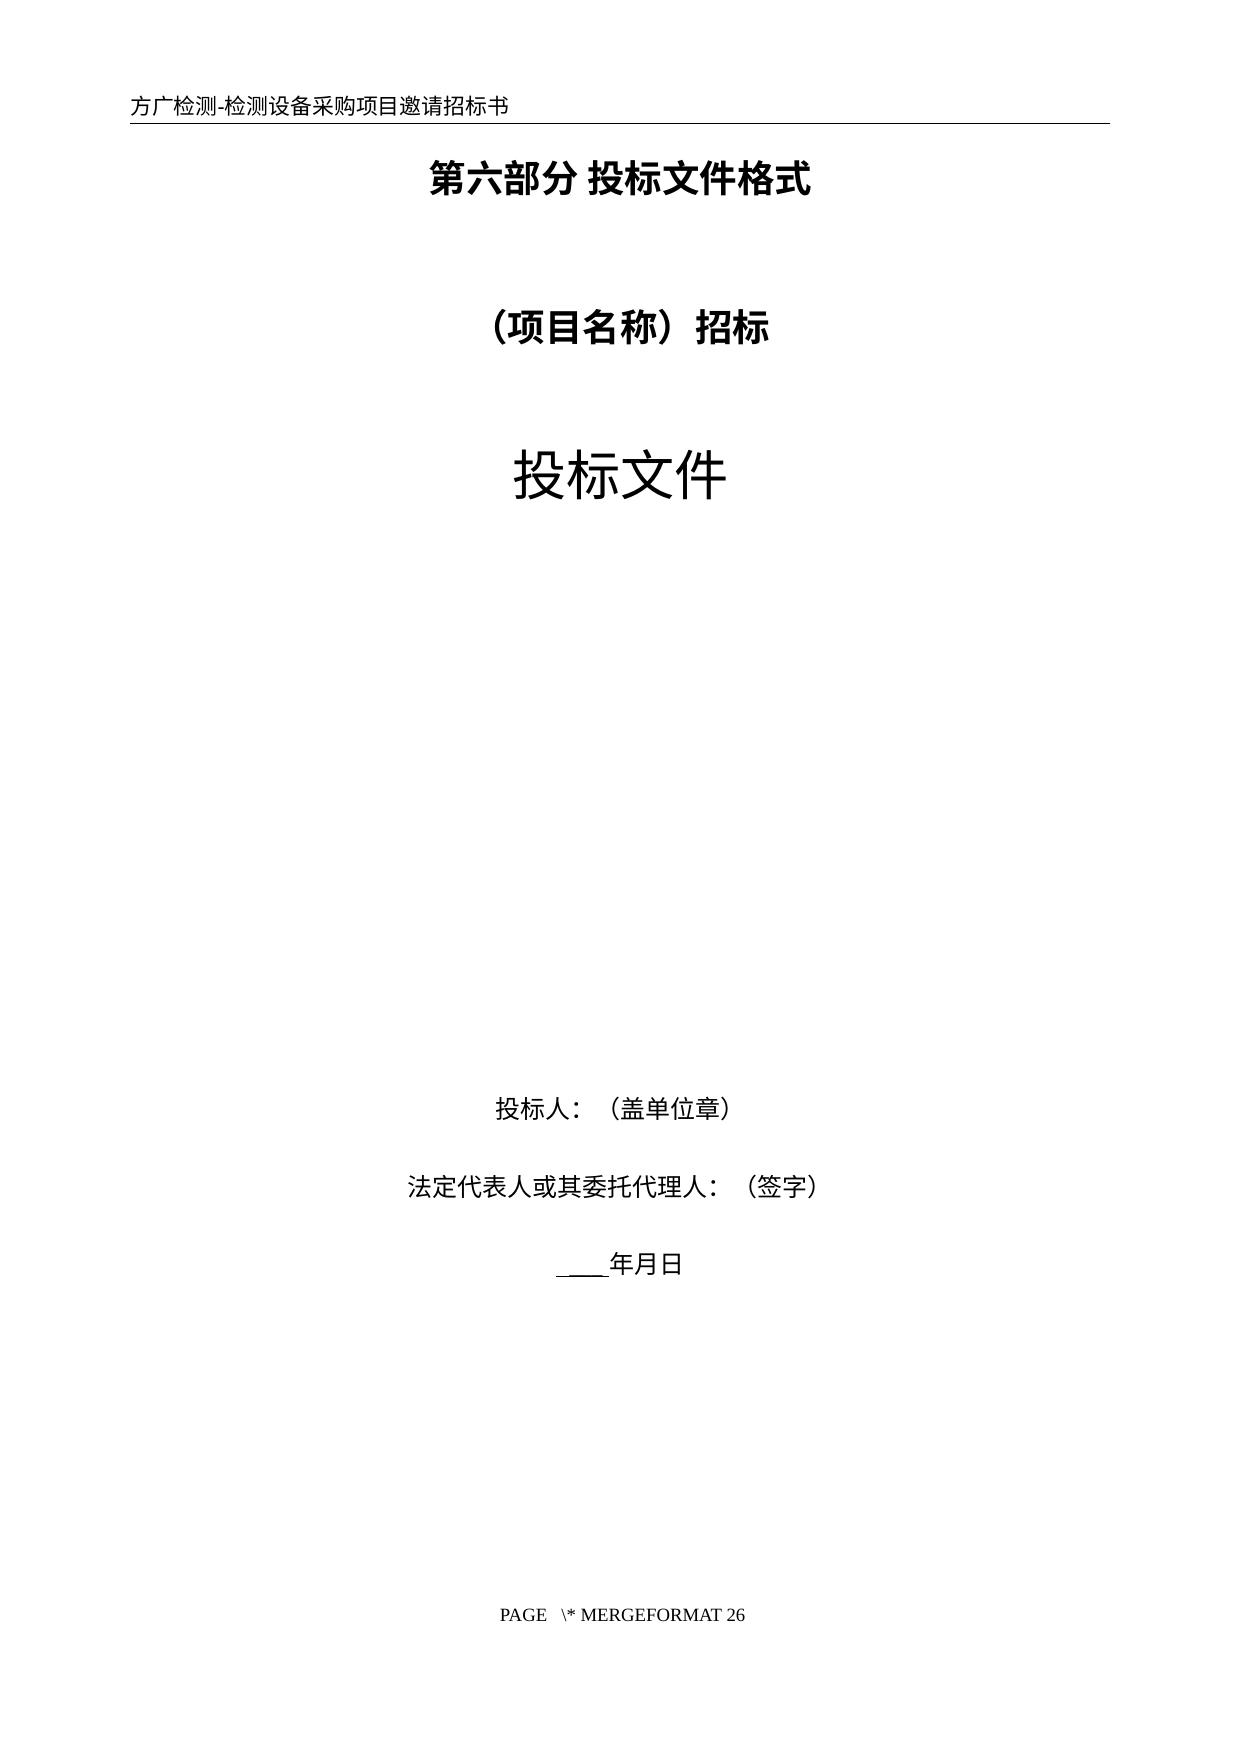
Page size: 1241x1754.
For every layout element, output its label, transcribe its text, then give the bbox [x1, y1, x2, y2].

text （项目名称）招标 [130, 293, 1110, 358]
subtitle 第六部分 投标文件格式 [130, 144, 1110, 209]
text 法定代表人或其委托代理人：（签字） [130, 1153, 1110, 1218]
text 投标文件 [130, 423, 1110, 520]
text 投标人：（盖单位章） [130, 1075, 1110, 1140]
text ___ 年月日 [130, 1230, 1110, 1295]
